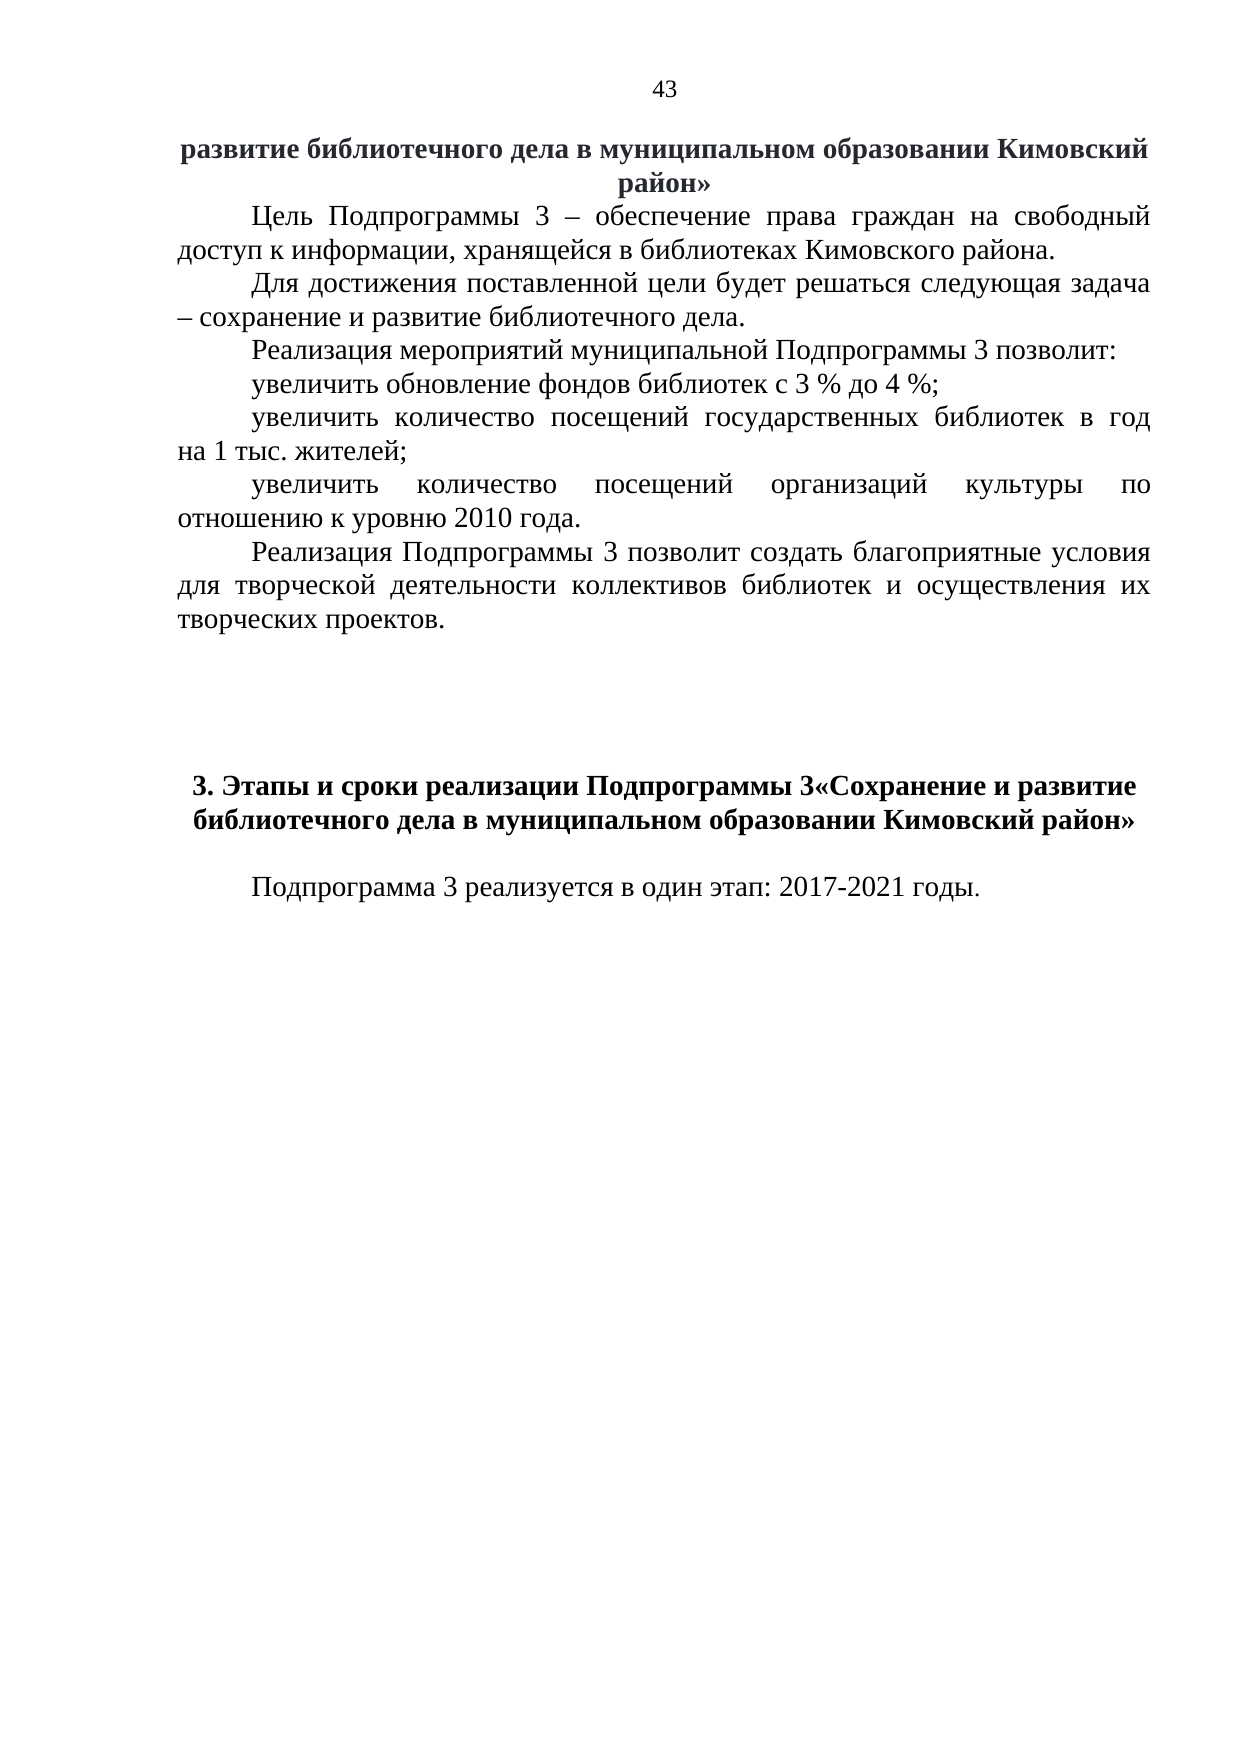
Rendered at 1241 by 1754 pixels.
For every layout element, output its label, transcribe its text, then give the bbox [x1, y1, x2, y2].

text 3. Этапы и сроки реализации Подпрограммы 3«Сохранение и развитие библиотечного дела в муниципальном образовании Кимовский район» [177, 768, 1152, 836]
text Для достижения поставленной цели будет решаться следующая задача – сохранение и развитие библиотечного дела. [177, 265, 1152, 332]
text Реализация мероприятий муниципальной Подпрограммы 3 позволит: [177, 332, 1152, 366]
text Подпрограмма 3 реализуется в один этап: 2017-2021 годы. [177, 869, 1152, 903]
text увеличить количество посещений государственных библиотек в год на 1 тыс. жителей; [177, 399, 1152, 467]
text Реализация Подпрограммы 3 позволит создать благоприятные условия для творческой деятельности коллективов библиотек и осуществления их творческих проектов. [177, 534, 1152, 634]
text Цель Подпрограммы 3 – обеспечение права граждан на свободный доступ к информации, хранящейся в библиотеках Кимовского района. [177, 198, 1152, 265]
text увеличить обновление фондов библиотек с 3 % до 4 %; [177, 366, 1152, 399]
text увеличить количество посещений организаций культуры по отношению к уровню 2010 года. [177, 467, 1152, 534]
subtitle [177, 131, 1152, 198]
